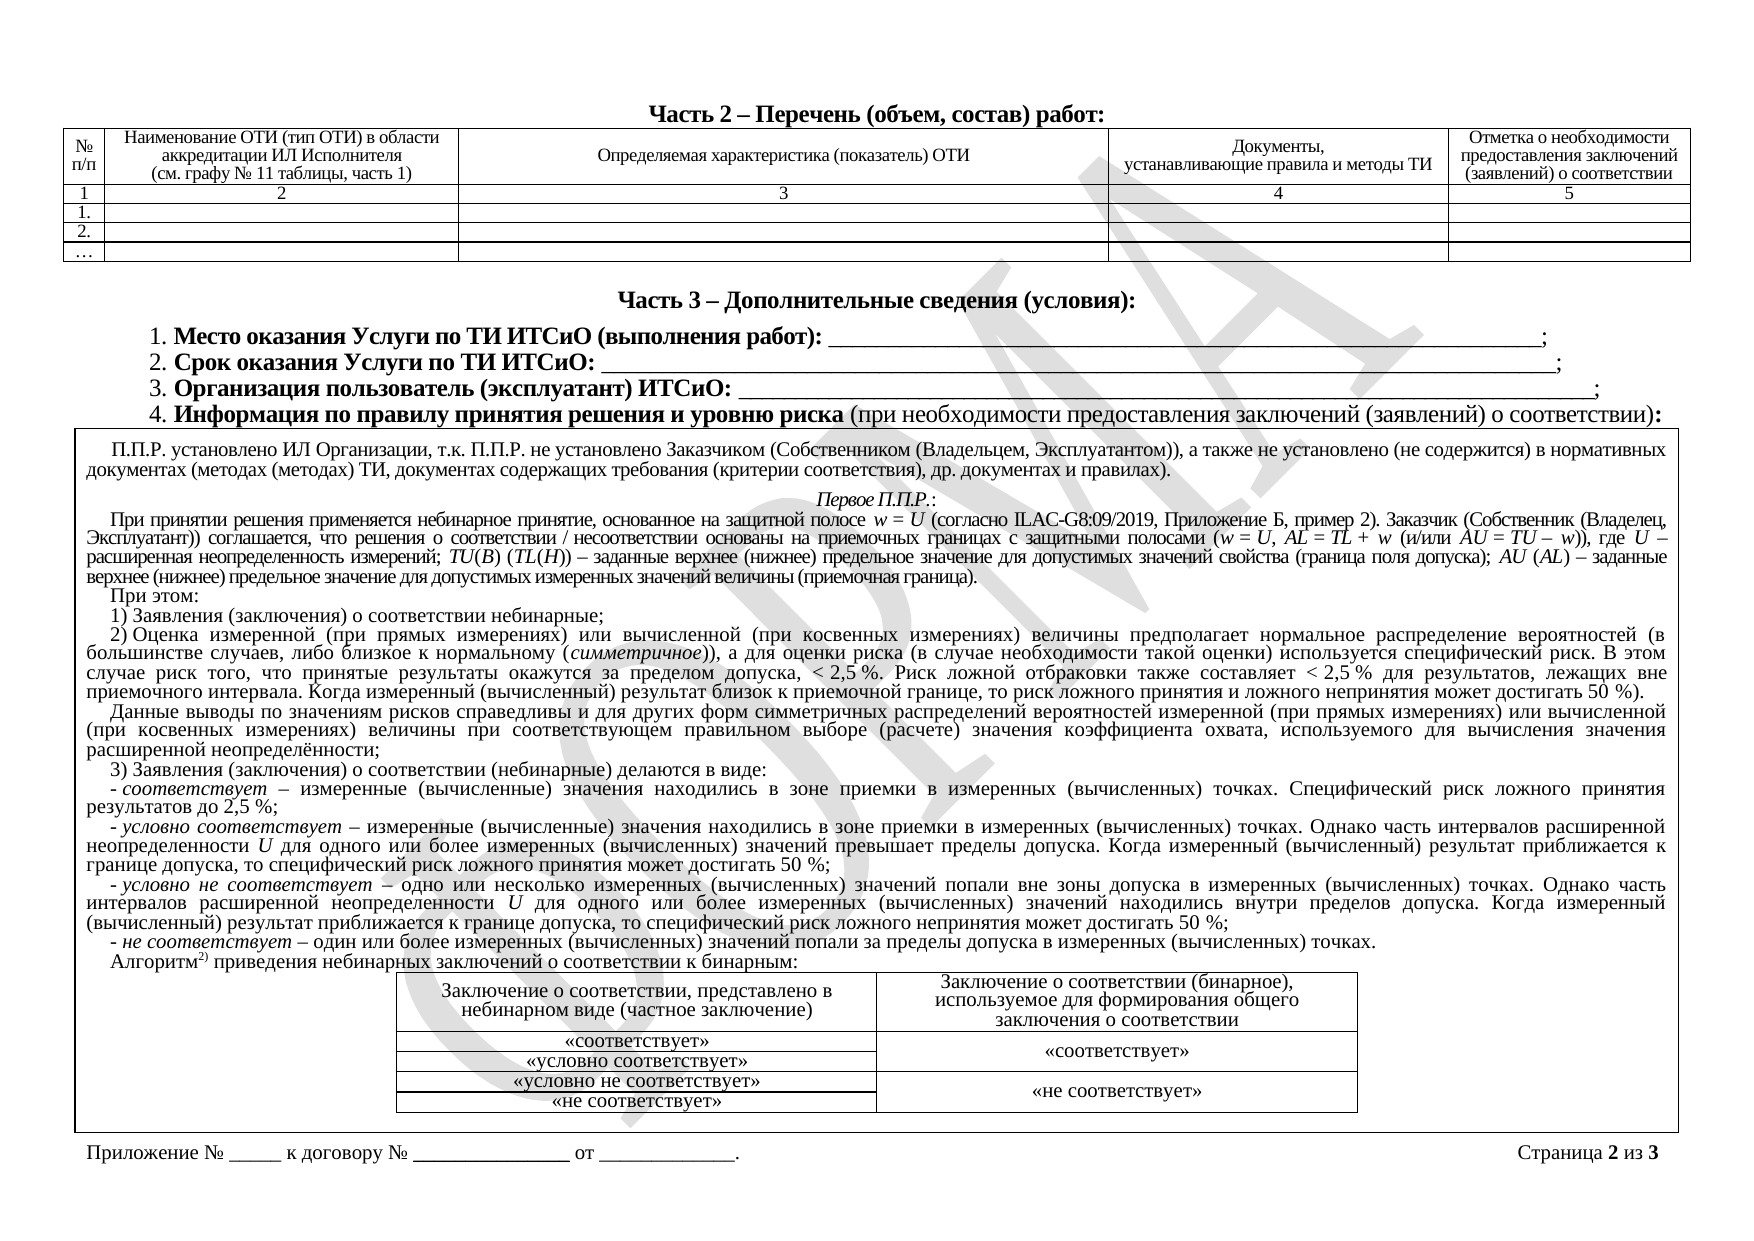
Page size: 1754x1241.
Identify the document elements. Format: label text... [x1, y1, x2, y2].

table_header № п/п [64, 129, 104, 183]
table_header Определяемая характеристика (показатель) ОТИ [459, 129, 1108, 183]
table_cell 2. [64, 223, 104, 241]
table_cell [459, 223, 1108, 241]
text 4. Информация по правилу принятия решения и уровню риска (при необходимости предоставления заключений (заявлений) о соответствии): [75, 402, 1679, 427]
text 2. Срок оказания Услуги по ТИ ИТСиО: _______________________________________________________________________________; [75, 350, 1679, 376]
table_cell 2 [105, 185, 458, 203]
table_cell [1449, 223, 1690, 241]
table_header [76, 429, 1678, 1132]
table_cell [459, 204, 1108, 222]
text Часть 2 – Перечень (объем, состав) работ: [75, 102, 1679, 128]
table_cell [105, 223, 458, 241]
table_header Документы, устанавливающие правила и методы ТИ [1109, 129, 1448, 183]
table_cell [105, 204, 458, 222]
table_cell 1 [64, 185, 104, 203]
table_cell [1109, 223, 1448, 241]
text 1. Место оказания Услуги по ТИ ИТСиО (выполнения работ): ____________________________________________________________; [75, 324, 1679, 350]
table_cell [1449, 243, 1690, 261]
table_cell 1. [64, 204, 104, 222]
table_cell 3 [459, 185, 1108, 203]
text 3. Организация пользователь (эксплуатант) ИТСиО: ____________________________________________________________________________; [75, 376, 1679, 402]
table_cell [1109, 243, 1448, 261]
table_cell [1449, 204, 1690, 222]
table_cell [1109, 204, 1448, 222]
table_cell … [64, 243, 104, 261]
table_header Отметка о необходимости предоставления заключений (заявлений) о соответствии [1449, 129, 1690, 183]
table_cell 4 [1109, 185, 1448, 203]
table_cell [105, 243, 458, 261]
table_cell [459, 243, 1108, 261]
table_header Наименование ОТИ (тип ОТИ) в области аккредитации ИЛ Исполнителя (см. графу № 11 таблицы, часть 1) [105, 129, 458, 183]
text Часть 3 – Дополнительные сведения (условия): [75, 287, 1679, 313]
table_cell 5 [1449, 185, 1690, 203]
